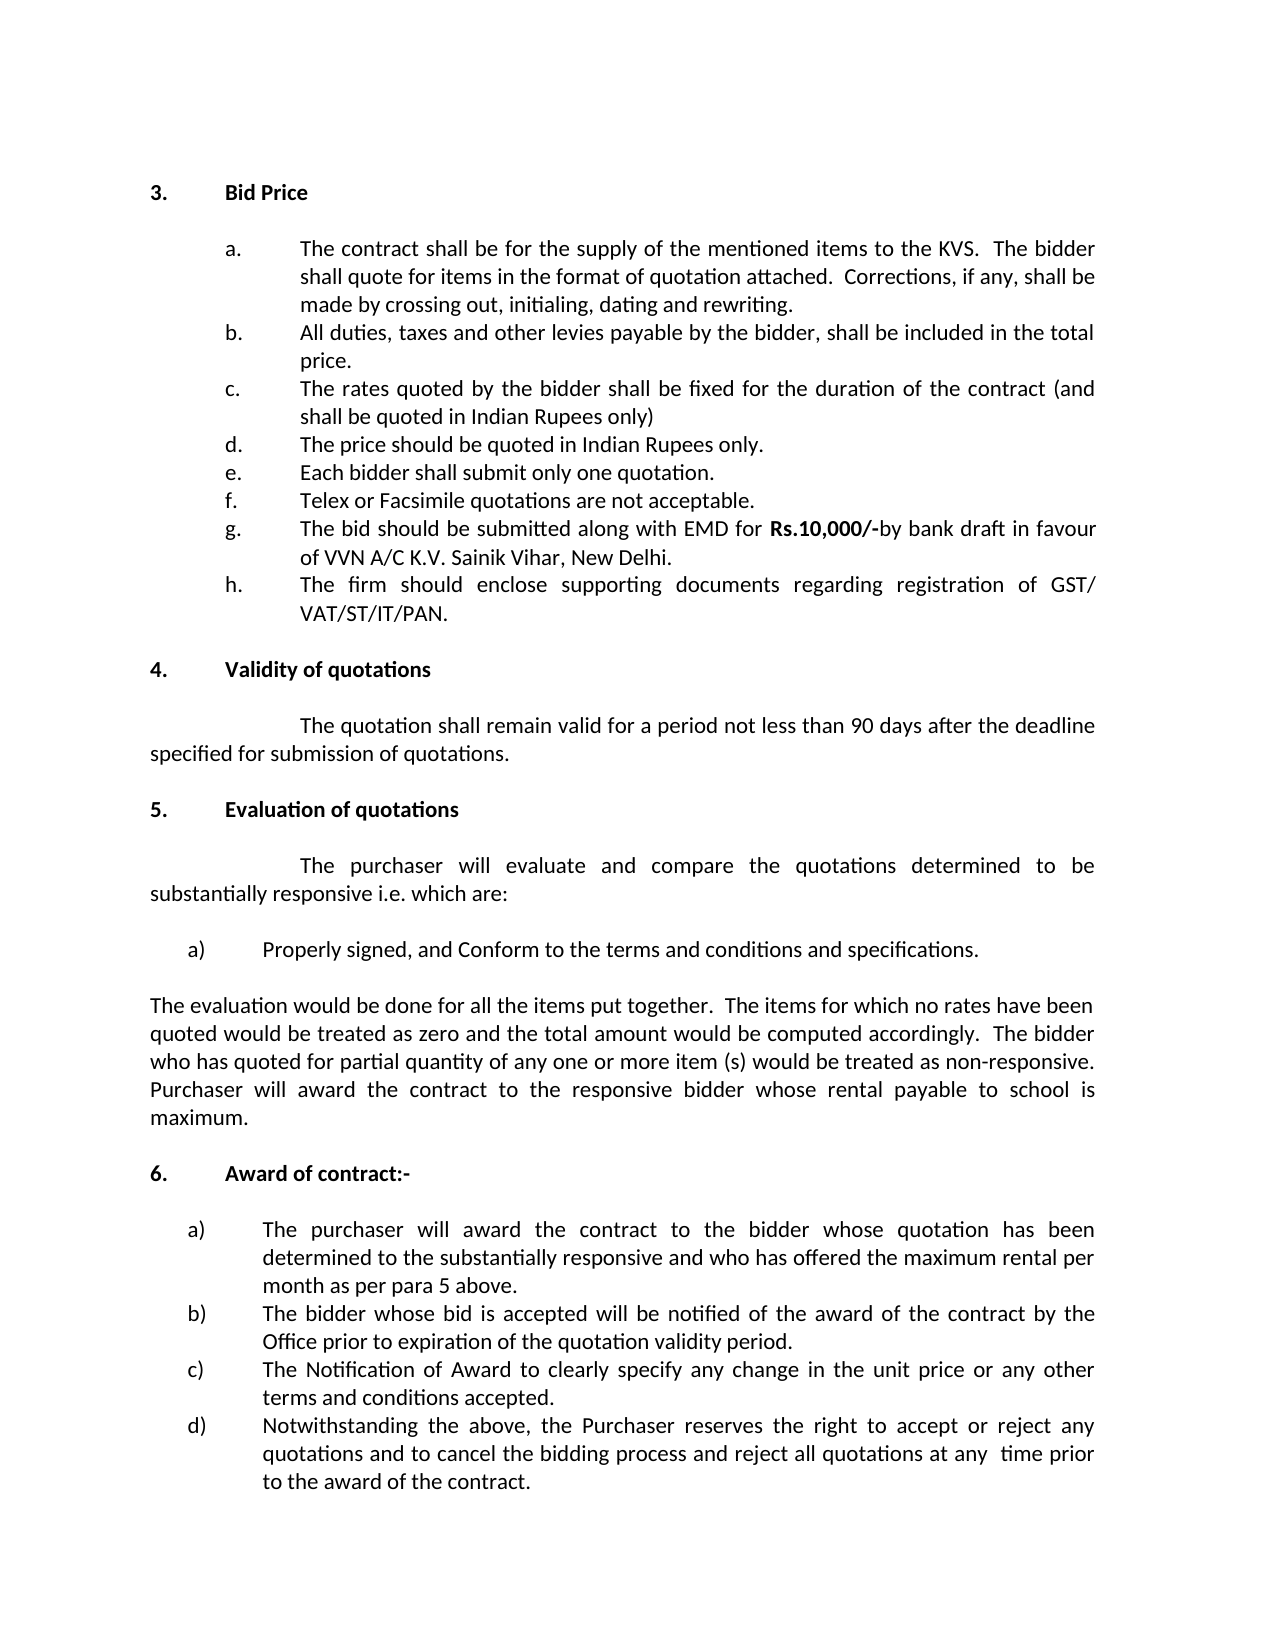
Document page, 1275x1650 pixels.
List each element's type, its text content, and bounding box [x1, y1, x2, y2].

text 5. Evaluation of quotations [150, 795, 1097, 823]
list Notwithstanding the above, the Purchaser reserves the right to accept or reject any quotations and to cancel the bidding process and reject all quotations at any time prior to the award of the contract. [187, 1411, 1097, 1495]
text The quotation shall remain valid for a period not less than 90 days after the deadline specified for submission of quotations. [150, 711, 1097, 767]
text 3. Bid Price [150, 178, 1097, 206]
list The purchaser will award the contract to the bidder whose quotation has been determined to the substantially responsive and who has offered the maximum rental per month as per para 5 above. [187, 1215, 1097, 1299]
list The bidder whose bid is accepted will be notified of the award of the contract by the Office prior to expiration of the quotation validity period. [187, 1299, 1097, 1355]
text 6. Award of contract:- [150, 1159, 1097, 1187]
text 4. Validity of quotations [150, 655, 1097, 683]
list Each bidder shall submit only one quotation. [225, 458, 1097, 487]
text The purchaser will evaluate and compare the quotations determined to be substantially responsive i.e. which are: [150, 851, 1097, 907]
list The rates quoted by the bidder shall be fixed for the duration of the contract (and shall be quoted in Indian Rupees only) [225, 374, 1097, 431]
list The firm should enclose supporting documents regarding registration of GST/ VAT/ST/IT/PAN. [225, 571, 1097, 627]
list The price should be quoted in Indian Rupees only. [225, 431, 1097, 458]
list The contract shall be for the supply of the mentioned items to the KVS. The bidder shall quote for items in the format of quotation attached. Corrections, if any, shall be made by crossing out, initialing, dating and rewriting. [225, 234, 1097, 318]
list Properly signed, and Conform to the terms and conditions and specifications. [187, 935, 1097, 963]
text The evaluation would be done for all the items put together. The items for which no rates have been quoted would be treated as zero and the total amount would be computed accordingly. The bidder who has quoted for partial quantity of any one or more item (s) would be treated as non-responsive. Purchaser will award the contract to the responsive bidder whose rental payable to school is maximum. [150, 991, 1097, 1131]
list Telex or Facsimile quotations are not acceptable. [225, 487, 1097, 514]
list All duties, taxes and other levies payable by the bidder, shall be included in the total price. [225, 318, 1097, 374]
list The Notification of Award to clearly specify any change in the unit price or any other terms and conditions accepted. [187, 1355, 1097, 1411]
list The bid should be submitted along with EMD for Rs.10,000/-by bank draft in favour of VVN A/C K.V. Sainik Vihar, New Delhi. [225, 514, 1097, 571]
